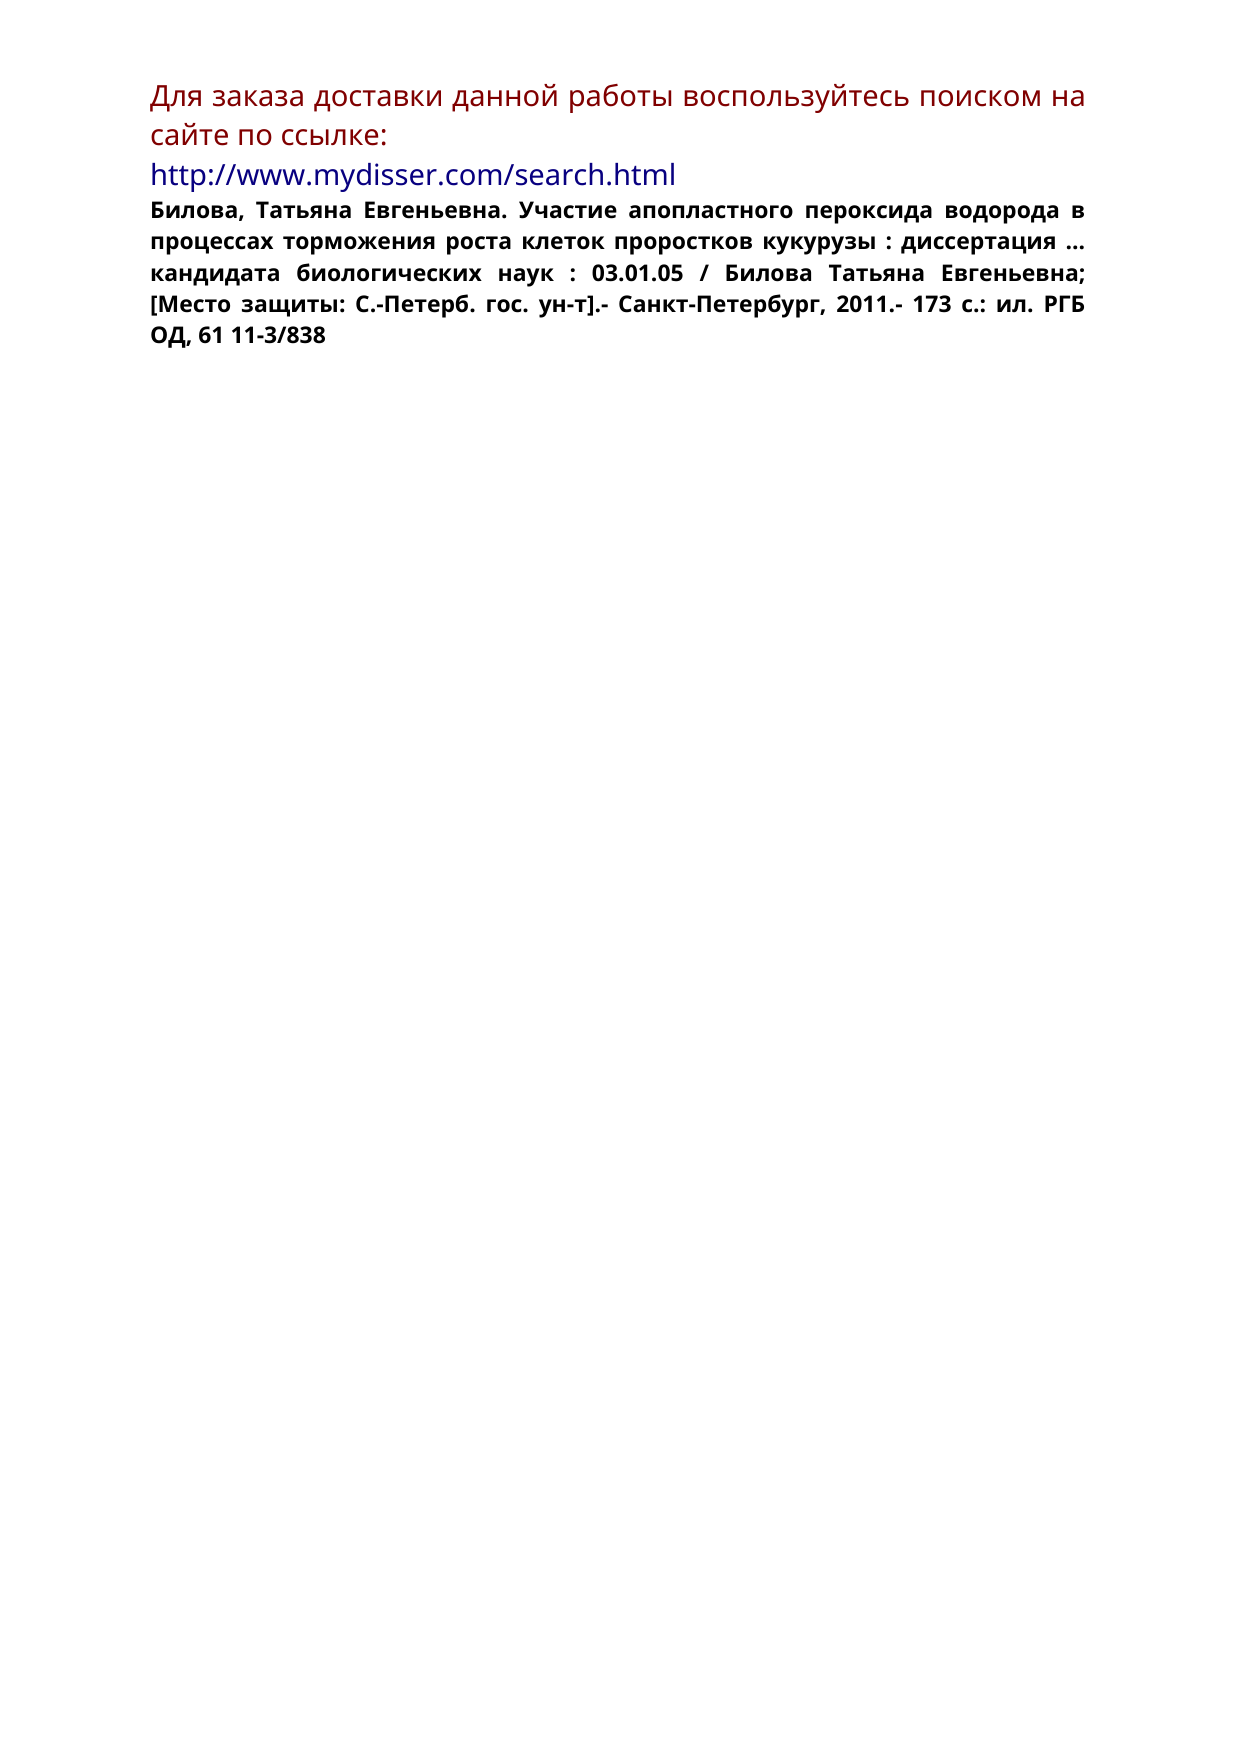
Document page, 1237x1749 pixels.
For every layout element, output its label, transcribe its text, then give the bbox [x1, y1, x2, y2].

text Билова, Татьяна Евгеньевна. Участие апопластного пероксида водорода в процессах торможения роста клеток проростков кукурузы : диссертация ... кандидата биологических наук : 03.01.05 / Билова Татьяна Евгеньевна; [Место защиты: С.-Петерб. гос. ун-т].- Санкт-Петербург, 2011.- 173 с.: ил. РГБ ОД, 61 11-3/838 [150, 194, 1086, 350]
